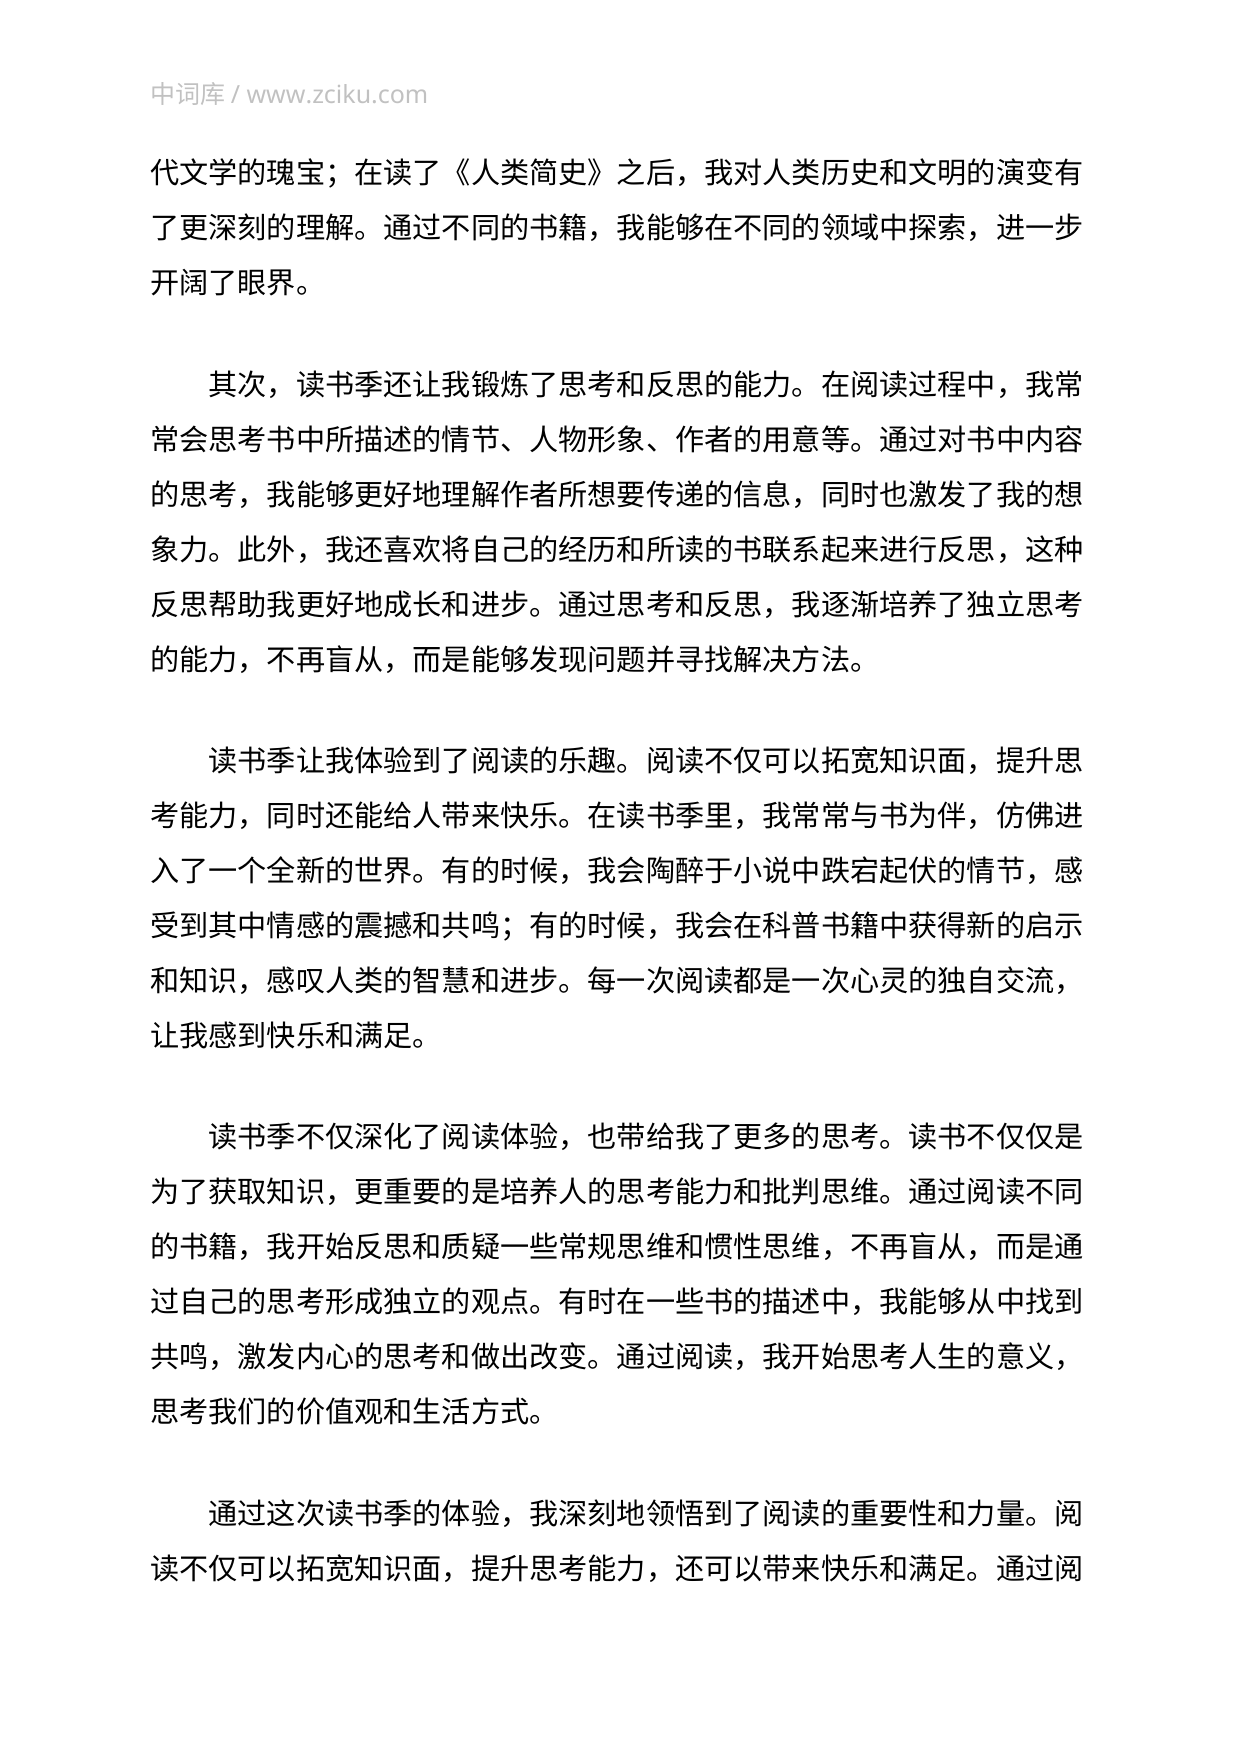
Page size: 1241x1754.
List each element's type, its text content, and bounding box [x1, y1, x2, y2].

text 读书季让我体验到了阅读的乐趣。阅读不仅可以拓宽知识面，提升思考能力，同时还能给人带来快乐。在读书季里，我常常与书为伴，仿佛进入了一个全新的世界。有的时候，我会陶醉于小说中跌宕起伏的情节，感受到其中情感的震撼和共鸣；有的时候，我会在科普书籍中获得新的启示和知识，感叹人类的智慧和进步。每一次阅读都是一次心灵的独自交流，让我感到快乐和满足。 [150, 738, 1090, 1054]
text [150, 1490, 1090, 1587]
text 读书季不仅深化了阅读体验，也带给我了更多的思考。读书不仅仅是为了获取知识，更重要的是培养人的思考能力和批判思维。通过阅读不同的书籍，我开始反思和质疑一些常规思维和惯性思维，不再盲从，而是通过自己的思考形成独立的观点。有时在一些书的描述中，我能够从中找到共鸣，激发内心的思考和做出改变。通过阅读，我开始思考人生的意义，思考我们的价值观和生活方式。 [150, 1114, 1090, 1431]
text 其次，读书季还让我锻炼了思考和反思的能力。在阅读过程中，我常常会思考书中所描述的情节、人物形象、作者的用意等。通过对书中内容的思考，我能够更好地理解作者所想要传递的信息，同时也激发了我的想象力。此外，我还喜欢将自己的经历和所读的书联系起来进行反思，这种反思帮助我更好地成长和进步。通过思考和反思，我逐渐培养了独立思考的能力，不再盲从，而是能够发现问题并寻找解决方法。 [150, 362, 1090, 678]
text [150, 150, 1090, 302]
